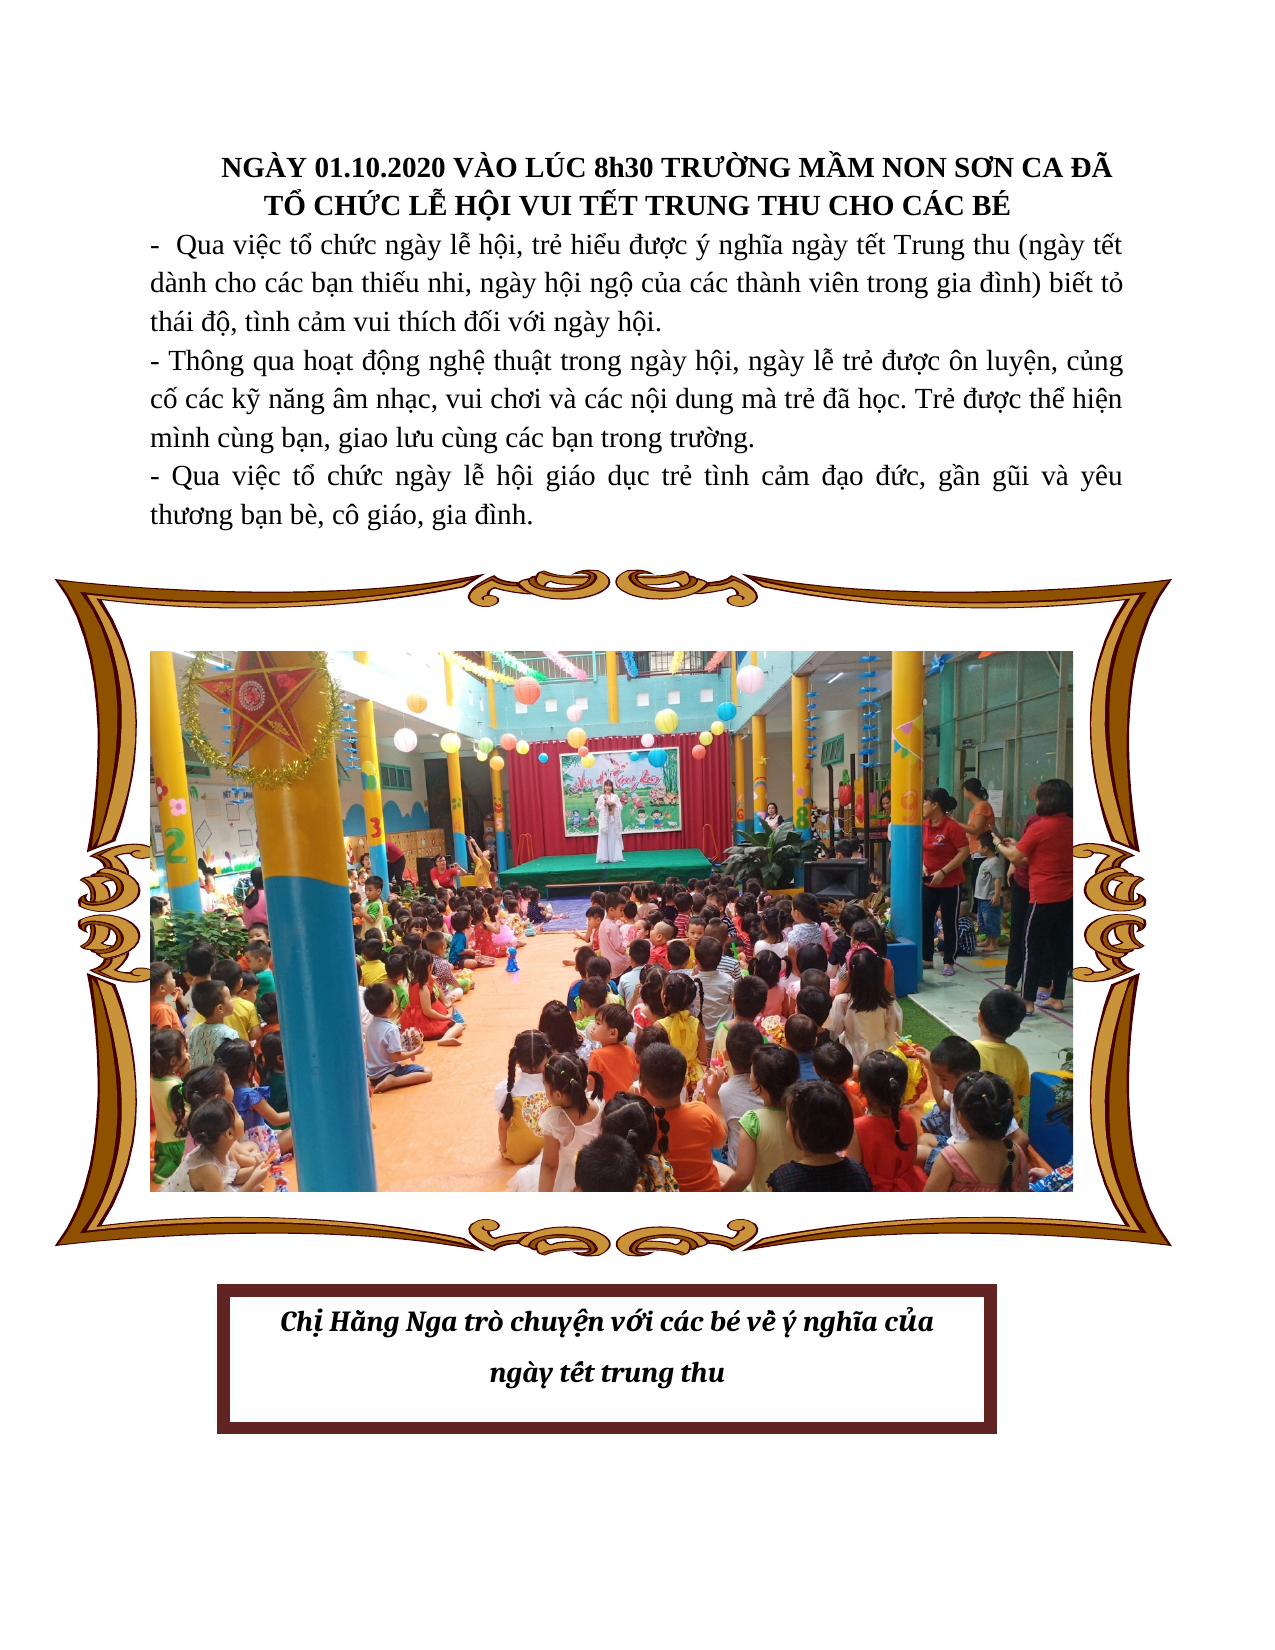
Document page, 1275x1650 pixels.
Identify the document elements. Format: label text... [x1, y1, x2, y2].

picture [150, 651, 1074, 1192]
text - Thông qua hoạt động nghệ thuật trong ngày hội, ngày lễ trẻ được ôn luyện, củng cố các kỹ năng âm nhạc, vui chơi và các nội dung mà trẻ đã học. Trẻ được thể hiện mình cùng bạn, giao lưu cùng các bạn trong trường. [150, 343, 1125, 453]
text NGÀY 01.10.2020 VÀO LÚC 8h30 TRƯỜNG MẦM NON SƠN CA ĐÃ TỔ CHỨC LỄ HỘI VUI TẾT TRUNG THU CHO CÁC BÉ [150, 150, 1125, 222]
text - Qua việc tổ chức ngày lễ hội giáo dục trẻ tình cảm đạo đức, gần gũi và yêu thương bạn bè, cô giáo, gia đình. [150, 458, 1125, 530]
text - Qua việc tổ chức ngày lễ hội, trẻ hiểu được ý nghĩa ngày tết Trung thu (ngày tết dành cho các bạn thiếu nhi, ngày hội ngộ của các thành viên trong gia đình) biết tỏ thái độ, tình cảm vui thích đối với ngày hội. [150, 227, 1125, 338]
